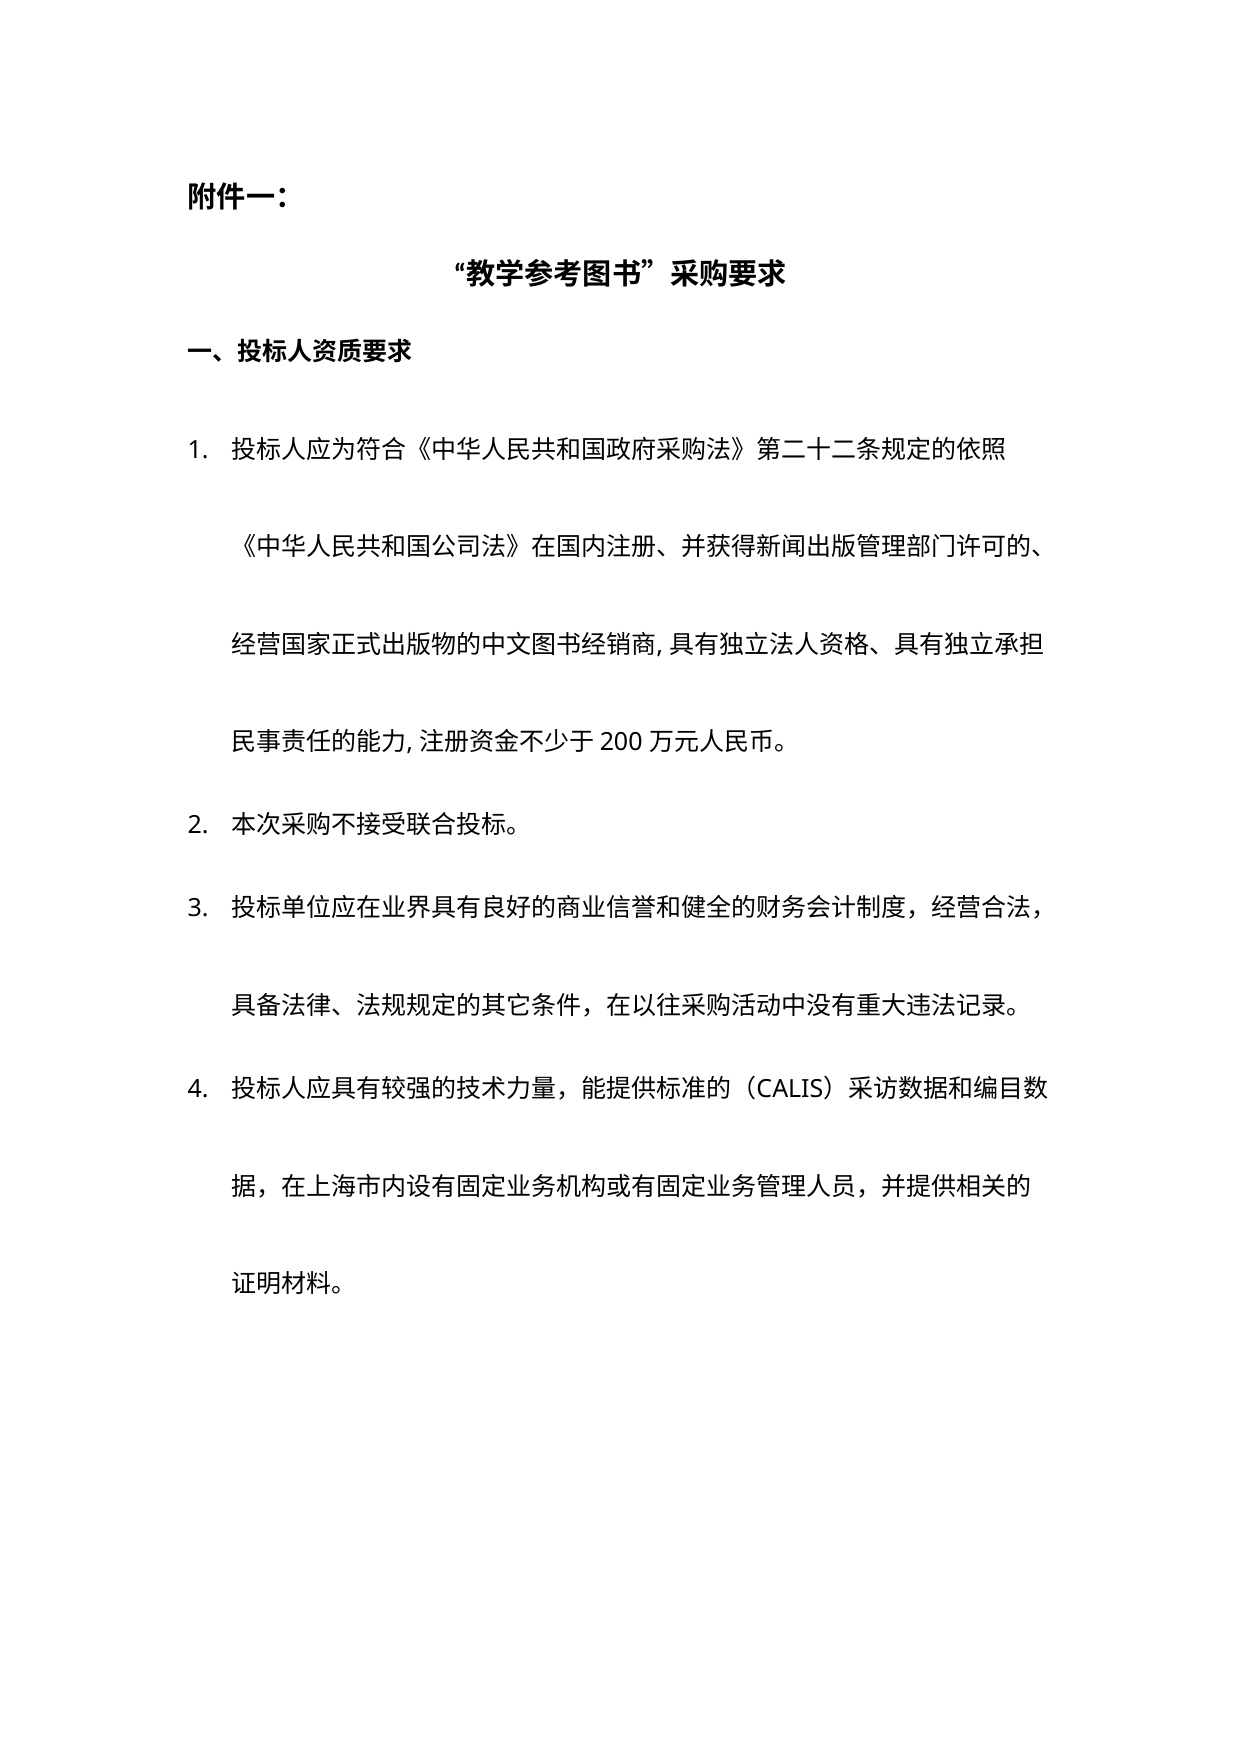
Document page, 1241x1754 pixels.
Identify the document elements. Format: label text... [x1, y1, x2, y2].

list 本次采购不接受联合投标。 [187, 790, 1053, 855]
text 一、投标人资质要求 [187, 317, 1053, 382]
list 投标人应为符合《中华人民共和国政府采购法》第二十二条规定的依照《中华人民共和国公司法》在国内注册、并获得新闻出版管理部门许可的、经营国家正式出版物的中文图书经销商, 具有独立法人资格、具有独立承担民事责任的能力, 注册资金不少于200 万元人民币。 [187, 415, 1053, 772]
list 投标人应具有较强的技术力量，能提供标准的（CALIS）采访数据和编目数据，在上海市内设有固定业务机构或有固定业务管理人员，并提供相关的证明材料。 [187, 1054, 1053, 1314]
text 附件一： [187, 162, 1053, 227]
text “教学参考图书”采购要求 [187, 239, 1053, 304]
list 投标单位应在业界具有良好的商业信誉和健全的财务会计制度，经营合法，具备法律、法规规定的其它条件，在以往采购活动中没有重大违法记录。 [187, 873, 1053, 1036]
